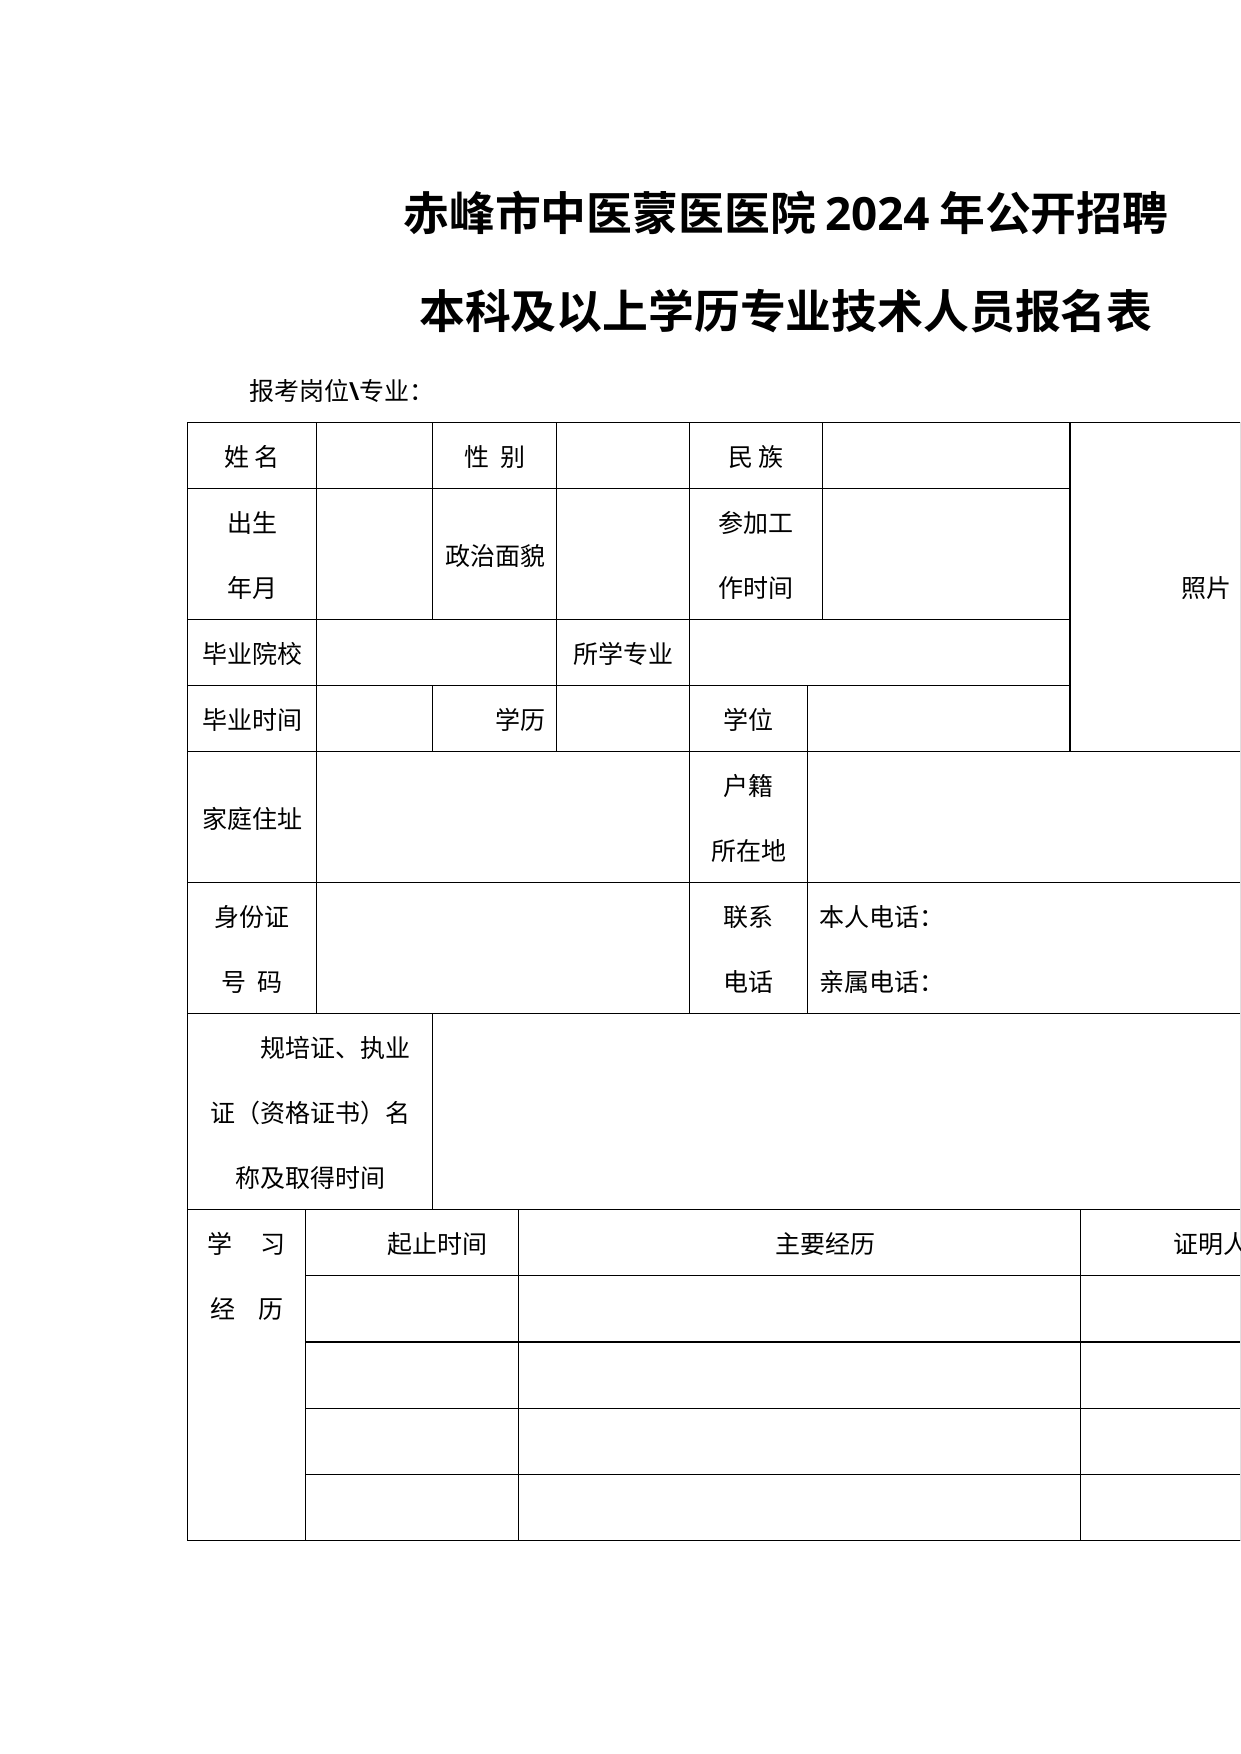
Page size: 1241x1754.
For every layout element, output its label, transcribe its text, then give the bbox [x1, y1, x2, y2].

table_cell 起止时间 [306, 1210, 518, 1275]
table_cell 姓 名 [188, 423, 316, 488]
table_cell [306, 1276, 518, 1341]
table_cell [317, 489, 432, 619]
table_cell 本人电话： 亲属电话： [808, 883, 1240, 1013]
table_cell [690, 620, 1069, 685]
table_cell [519, 1475, 1080, 1539]
table_cell 学历 [433, 686, 556, 751]
table_cell 出生 年月 [188, 489, 316, 619]
table_cell [808, 752, 1240, 882]
table_cell [317, 752, 689, 882]
table_header 赤峰市中医蒙医医院2024年公开招聘 本科及以上学历专业技术人员报名表 [188, 162, 1240, 357]
table_cell [317, 423, 432, 488]
table_cell 联系 电话 [690, 883, 807, 1013]
table_cell [306, 1343, 518, 1407]
table_cell [808, 686, 1069, 751]
table_cell [306, 1409, 518, 1473]
table_cell 照片 [1071, 423, 1240, 751]
table_cell [317, 686, 432, 751]
table_cell 身份证 号 码 [188, 883, 316, 1013]
table_cell 报考岗位\专业： [188, 357, 1240, 422]
table_cell 毕业院校 [188, 620, 316, 685]
table_cell [433, 1014, 1240, 1209]
table_cell 规培证、执业证（资格证书）名称及取得时间 [188, 1014, 432, 1209]
table_cell 政治面貌 [433, 489, 556, 619]
table_cell [317, 883, 689, 1013]
table_cell [317, 620, 556, 685]
table_cell [557, 489, 689, 619]
table_cell 家庭住址 [188, 752, 316, 882]
table_cell [1081, 1475, 1240, 1539]
table_cell [1081, 1343, 1240, 1407]
table_cell [1081, 1409, 1240, 1473]
table_cell [519, 1276, 1080, 1341]
table_cell [557, 686, 689, 751]
table_cell [823, 489, 1069, 619]
table_cell 参加工 作时间 [690, 489, 822, 619]
table_cell [1081, 1276, 1240, 1341]
table_cell [519, 1409, 1080, 1473]
table_cell 所学专业 [557, 620, 689, 685]
table_cell 民 族 [690, 423, 822, 488]
table_cell 性 别 [433, 423, 556, 488]
table_cell 学 习 经 历 [188, 1210, 305, 1539]
table_cell [557, 423, 689, 488]
table_cell 毕业时间 [188, 686, 316, 751]
table_cell 证明人 [1081, 1210, 1240, 1275]
table_cell [823, 423, 1069, 488]
table_cell 学位 [690, 686, 807, 751]
table_cell 主要经历 [519, 1210, 1080, 1275]
table_cell 户籍 所在地 [690, 752, 807, 882]
table_cell [519, 1343, 1080, 1407]
table_cell [306, 1475, 518, 1539]
